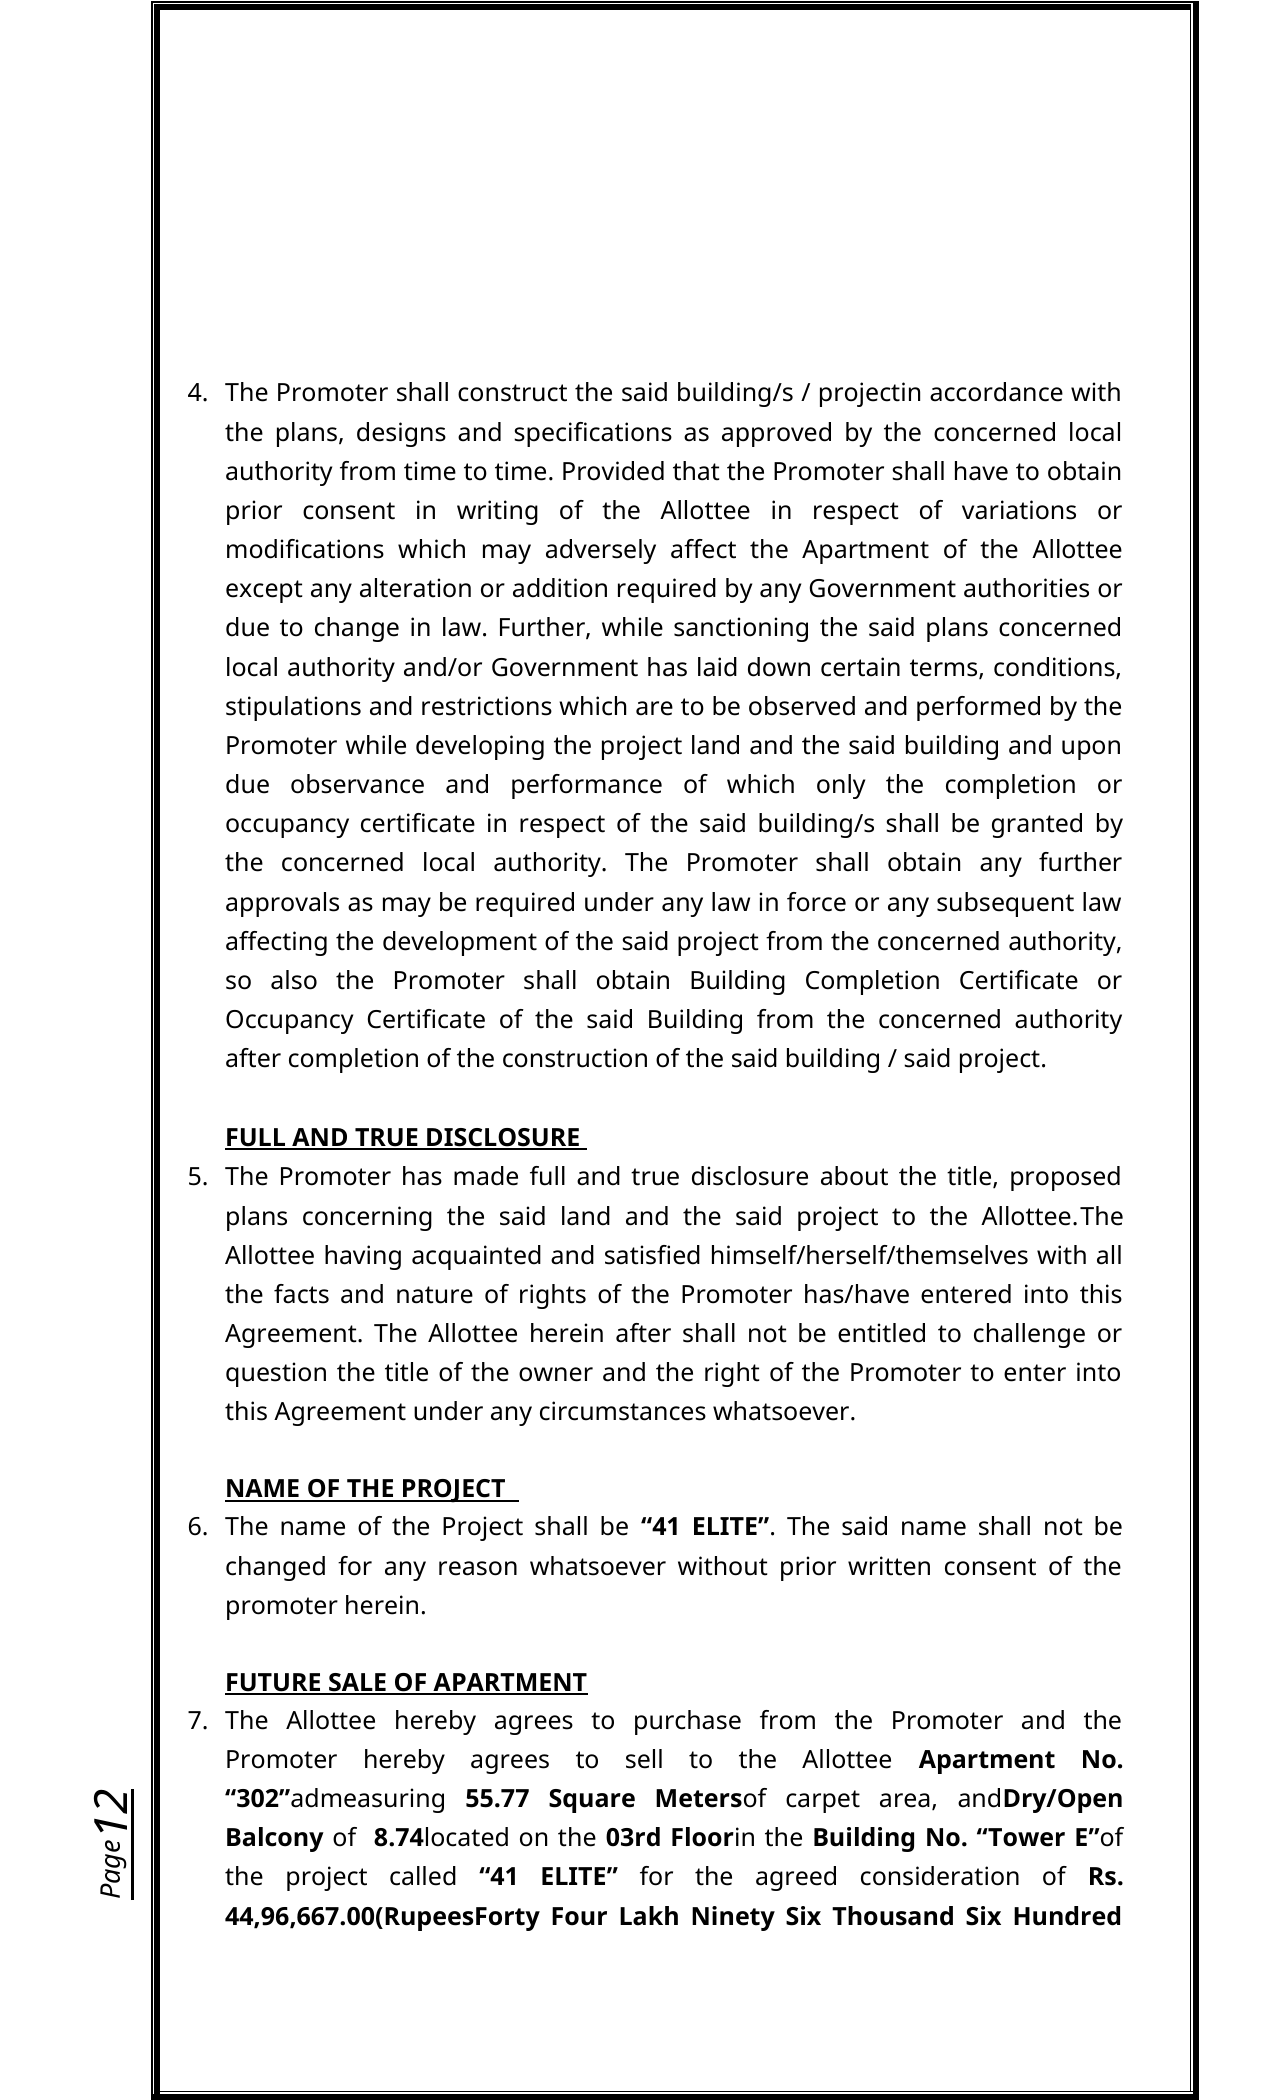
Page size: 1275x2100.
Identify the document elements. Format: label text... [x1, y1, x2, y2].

text FULL AND TRUE DISCLOSURE [225, 1119, 1125, 1153]
list The Promoter shall construct the said building/s / projectin accordance with the plans, designs and specifications as approved by the concerned local authority from time to time. Provided that the Promoter shall have to obtain prior consent in writing of the Allottee in respect of variations or modifications which may adversely affect the Apartment of the Allottee except any alteration or addition required by any Government authorities or due to change in law. Further, while sanctioning the said plans concerned local authority and/or Government has laid down certain terms, conditions, stipulations and restrictions which are to be observed and performed by the Promoter while developing the project land and the said building and upon due observance and performance of which only the completion or occupancy certificate in respect of the said building/s shall be granted by the concerned local authority. The Promoter shall obtain any further approvals as may be required under any law in force or any subsequent law affecting the development of the said project from the concerned authority, so also the Promoter shall obtain Building Completion Certificate or Occupancy Certificate of the said Building from the concerned authority after completion of the construction of the said building / said project. [187, 375, 1124, 1075]
text FUTURE SALE OF APARTMENT [225, 1664, 1125, 1698]
text NAME OF THE PROJECT [225, 1471, 1125, 1505]
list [187, 1702, 1124, 1932]
list The Promoter has made full and true disclosure about the title, proposed plans concerning the said land and the said project to the Allottee.The Allottee having acquainted and satisfied himself/herself/themselves with all the facts and nature of rights of the Promoter has/have entered into this Agreement. The Allottee herein after shall not be entitled to challenge or question the title of the owner and the right of the Promoter to enter into this Agreement under any circumstances whatsoever. [187, 1159, 1124, 1428]
list The name of the Project shall be “41 ELITE”. The said name shall not be changed for any reason whatsoever without prior written consent of the promoter herein. [187, 1509, 1124, 1621]
